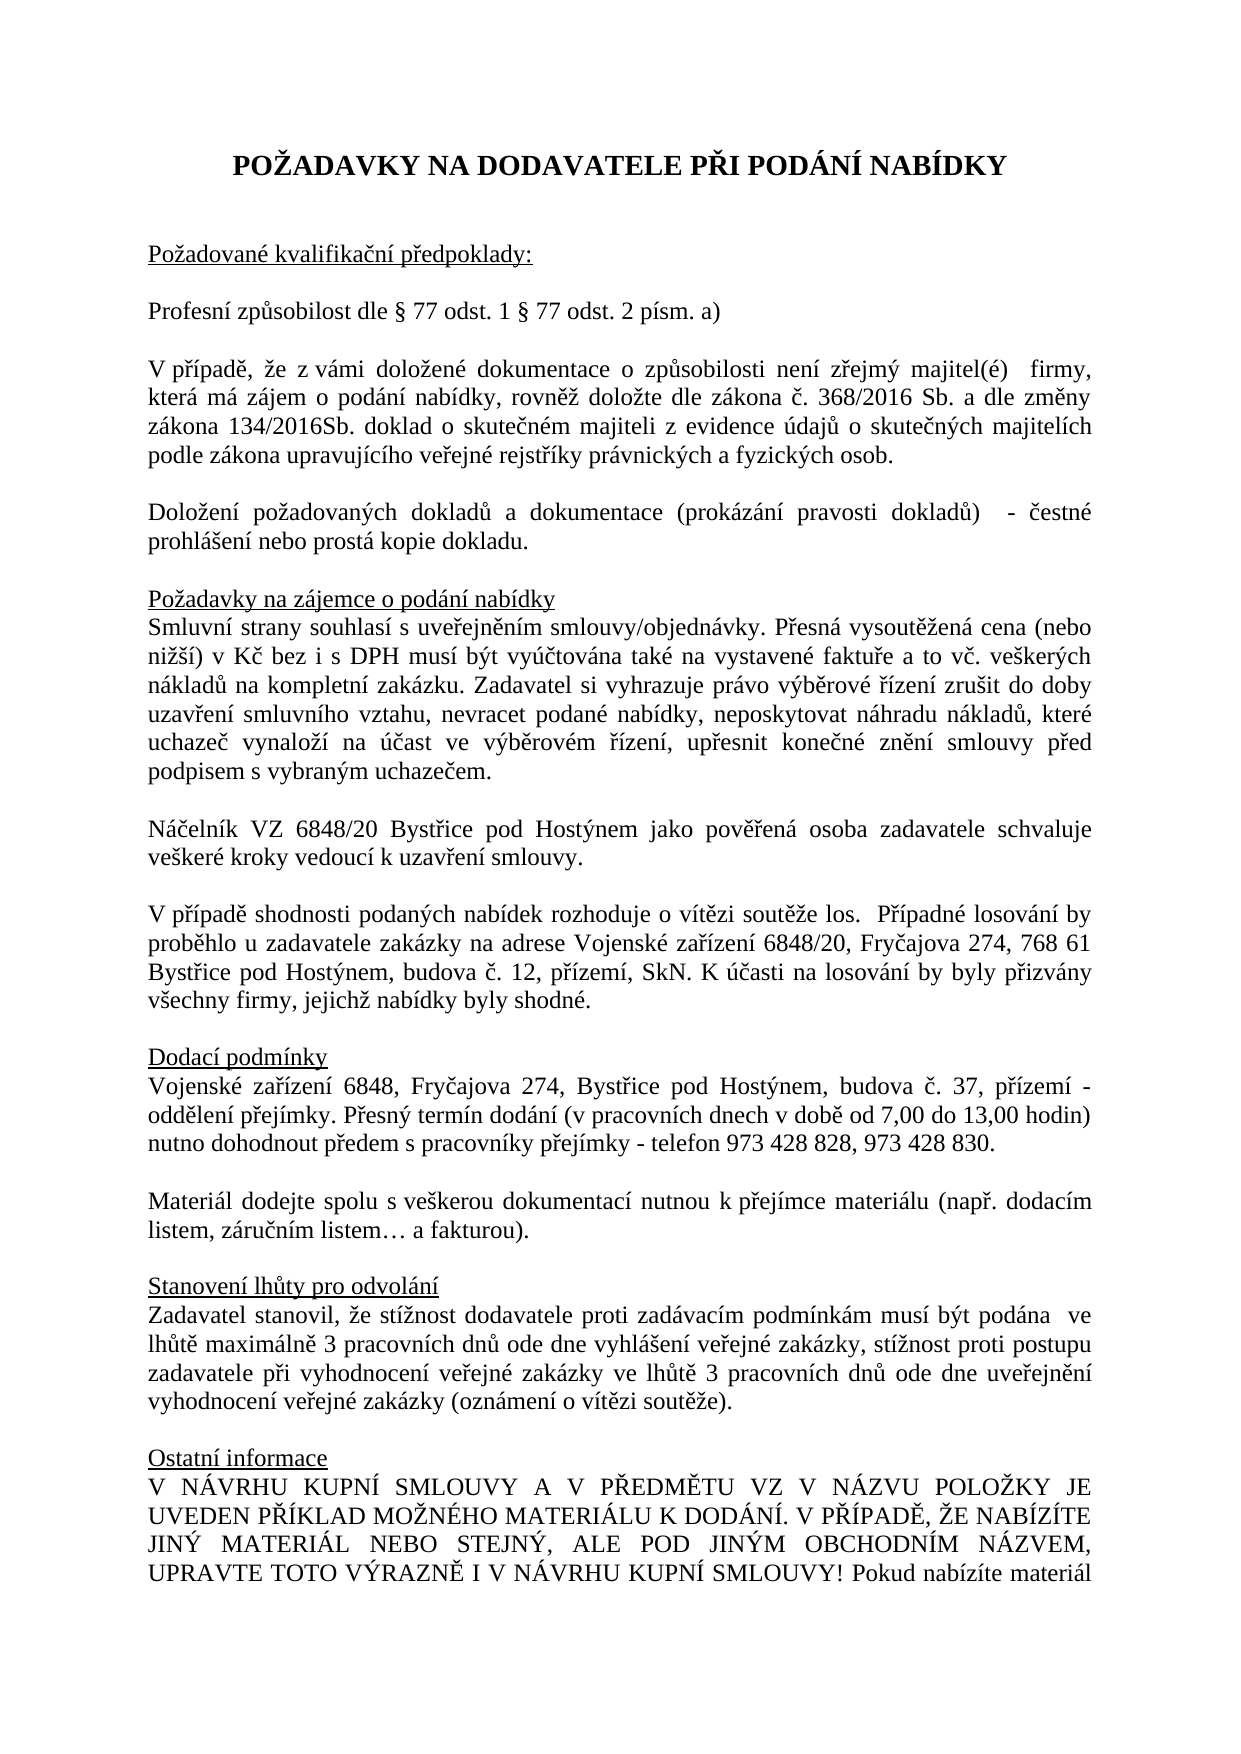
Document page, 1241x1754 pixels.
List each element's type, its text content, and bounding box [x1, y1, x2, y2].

text POŽADAVKY NA DODAVATELE PŘI PODÁNÍ NABÍDKY [148, 148, 1093, 181]
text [148, 1475, 1093, 1590]
text Smluvní strany souhlasí s uveřejněním smlouvy/objednávky. Přesná vysoutěžená cena (nebo nižší) v Kč bez i s DPH musí být vyúčtována také na vystavené faktuře a to vč. veškerých nákladů na kompletní zakázku. Zadavatel si vyhrazuje právo výběrové řízení zrušit do doby uzavření smluvního vztahu, nevracet podané nabídky, neposkytovat náhradu nákladů, které uchazeč vynaloží na účast ve výběrovém řízení, upřesnit konečné znění smlouvy před podpisem s vybraným uchazečem. [148, 612, 1093, 785]
text Zadavatel stanovil, že stížnost dodavatele proti zadávacím podmínkám musí být podána ve lhůtě maximálně 3 pracovních dnů ode dne vyhlášení veřejné zakázky, stížnost proti postupu zadavatele při vyhodnocení veřejné zakázky ve lhůtě 3 pracovních dnů ode dne uveřejnění vyhodnocení veřejné zakázky (oznámení o vítězi soutěže). [148, 1302, 1093, 1417]
text V případě shodnosti podaných nabídek rozhoduje o vítězi soutěže los. Případné losování by proběhlo u zadavatele zakázky na adrese Vojenské zařízení 6848/20, Fryčajova 274, 768 61 Bystřice pod Hostýnem, budova č. 12, přízemí, SkN. K účasti na losování by byly přizvány všechny firmy, jejichž nabídky byly shodné. [148, 900, 1093, 1015]
text Stanovení lhůty pro odvolání [148, 1274, 1093, 1302]
text Vojenské zařízení 6848, Fryčajova 274, Bystřice pod Hostýnem, budova č. 37, přízemí - oddělení přejímky. Přesný termín dodání (v pracovních dnech v době od 7,00 do 13,00 hodin) nutno dohodnout předem s pracovníky přejímky - telefon 973 428 828, 973 428 830. [148, 1072, 1093, 1159]
text Dodací podmínky [148, 1044, 1093, 1072]
text Doložení požadovaných dokladů a dokumentace (prokázání pravosti dokladů) - čestné prohlášení nebo prostá kopie dokladu. [148, 497, 1093, 555]
text V případě, že z vámi doložené dokumentace o způsobilosti není zřejmý majitel(é) firmy, která má zájem o podání nabídky, rovněž doložte dle zákona č. 368/2016 Sb. a dle změny zákona 134/2016Sb. doklad o skutečném majiteli z evidence údajů o skutečných majitelích podle zákona upravujícího veřejné rejstříky právnických a fyzických osob. [148, 354, 1093, 469]
text Profesní způsobilost dle § 77 odst. 1 § 77 odst. 2 písm. a) [148, 296, 1093, 325]
text Materiál dodejte spolu s veškerou dokumentací nutnou k přejímce materiálu (např. dodacím listem, záručním listem… a fakturou). [148, 1187, 1093, 1245]
text Požadované kvalifikační předpoklady: [148, 239, 1093, 267]
text Požadavky na zájemce o podání nabídky [148, 584, 1093, 612]
text Náčelník VZ 6848/20 Bystřice pod Hostýnem jako pověřená osoba zadavatele schvaluje veškeré kroky vedoucí k uzavření smlouvy. [148, 814, 1093, 871]
text Ostatní informace [148, 1446, 1093, 1475]
